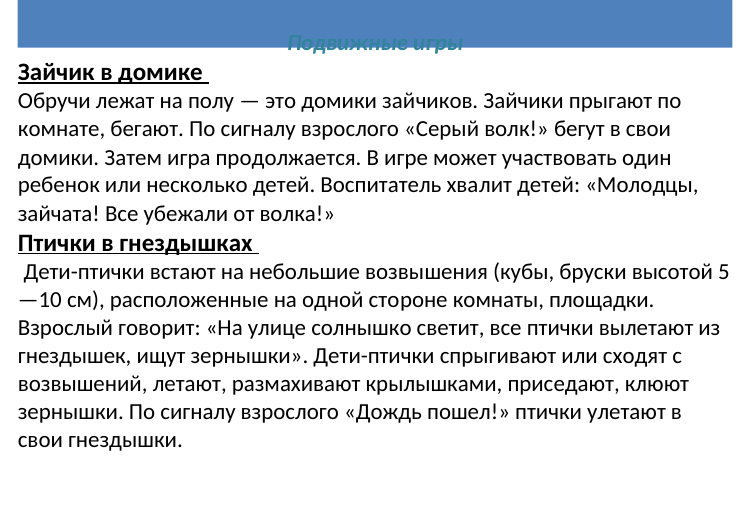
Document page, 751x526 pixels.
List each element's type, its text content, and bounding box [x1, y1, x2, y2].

text Взрослый говорит: «На улице солнышко светит, все птички вылетают из гнездышек, ищут зернышки». Дети-птички спрыгивают или сходят с возвышений, летают, размахивают крылышками, приседают, клюют зернышки. По сигналу взрослого «Дождь пошел!» птички улетают в свои гнездышки. [18, 313, 732, 453]
text Зайчик в домике [18, 56, 732, 87]
text Дети-птички встают на небольшие возвышения (кубы, бруски высотой 5—10 см), расположенные на одной стороне комнаты, площадки. [18, 257, 732, 313]
text Обручи лежат на полу — это домики зайчиков. Зайчики прыгают по комнате, бегают. По сигналу взрослого «Серый волк!» бегут в свои домики. Затем игра продолжается. В игре может участвовать один ребенок или несколько детей. Воспитатель хвалит детей: «Молодцы, зайчата! Все убежали от волка!» [18, 87, 732, 227]
text Птички в гнездышках [18, 227, 732, 257]
